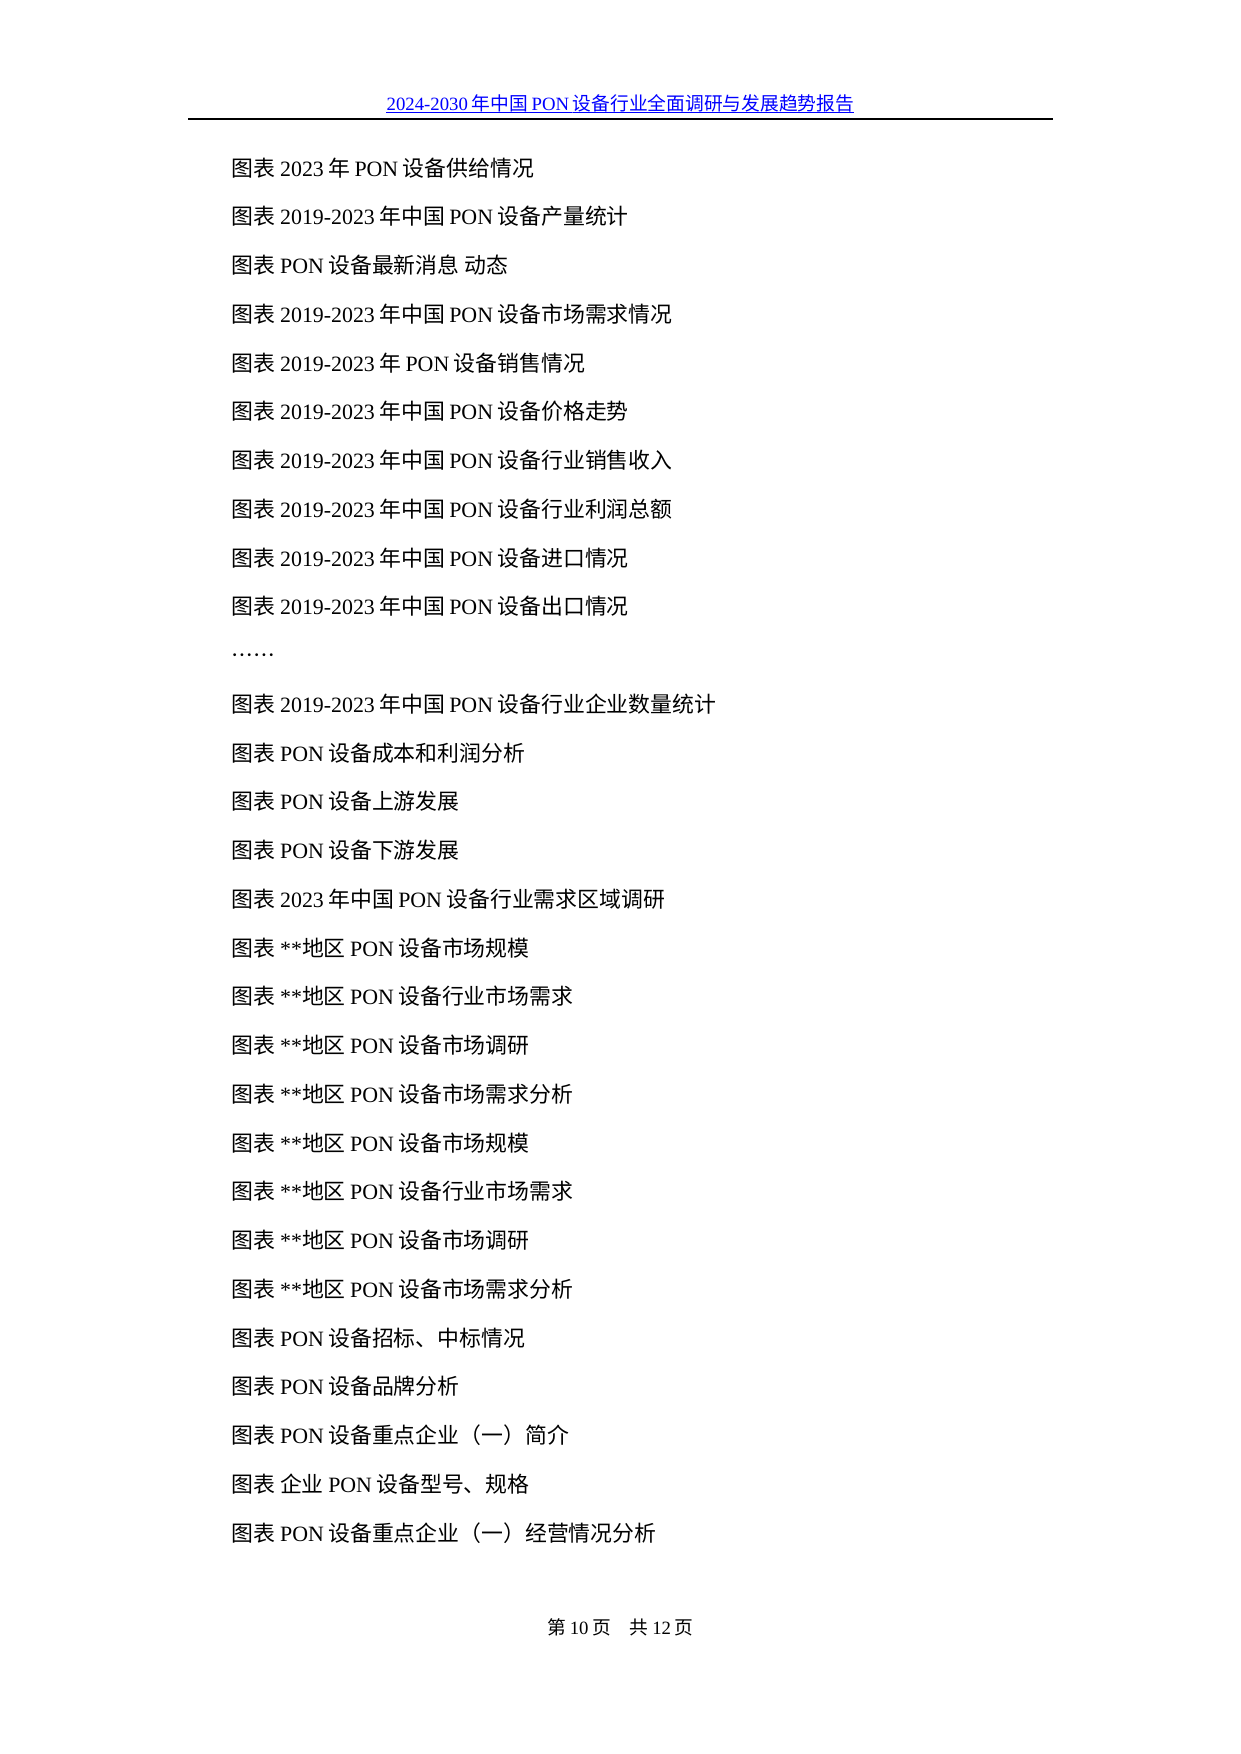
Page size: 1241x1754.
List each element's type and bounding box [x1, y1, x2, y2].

text [187, 150, 1053, 1548]
